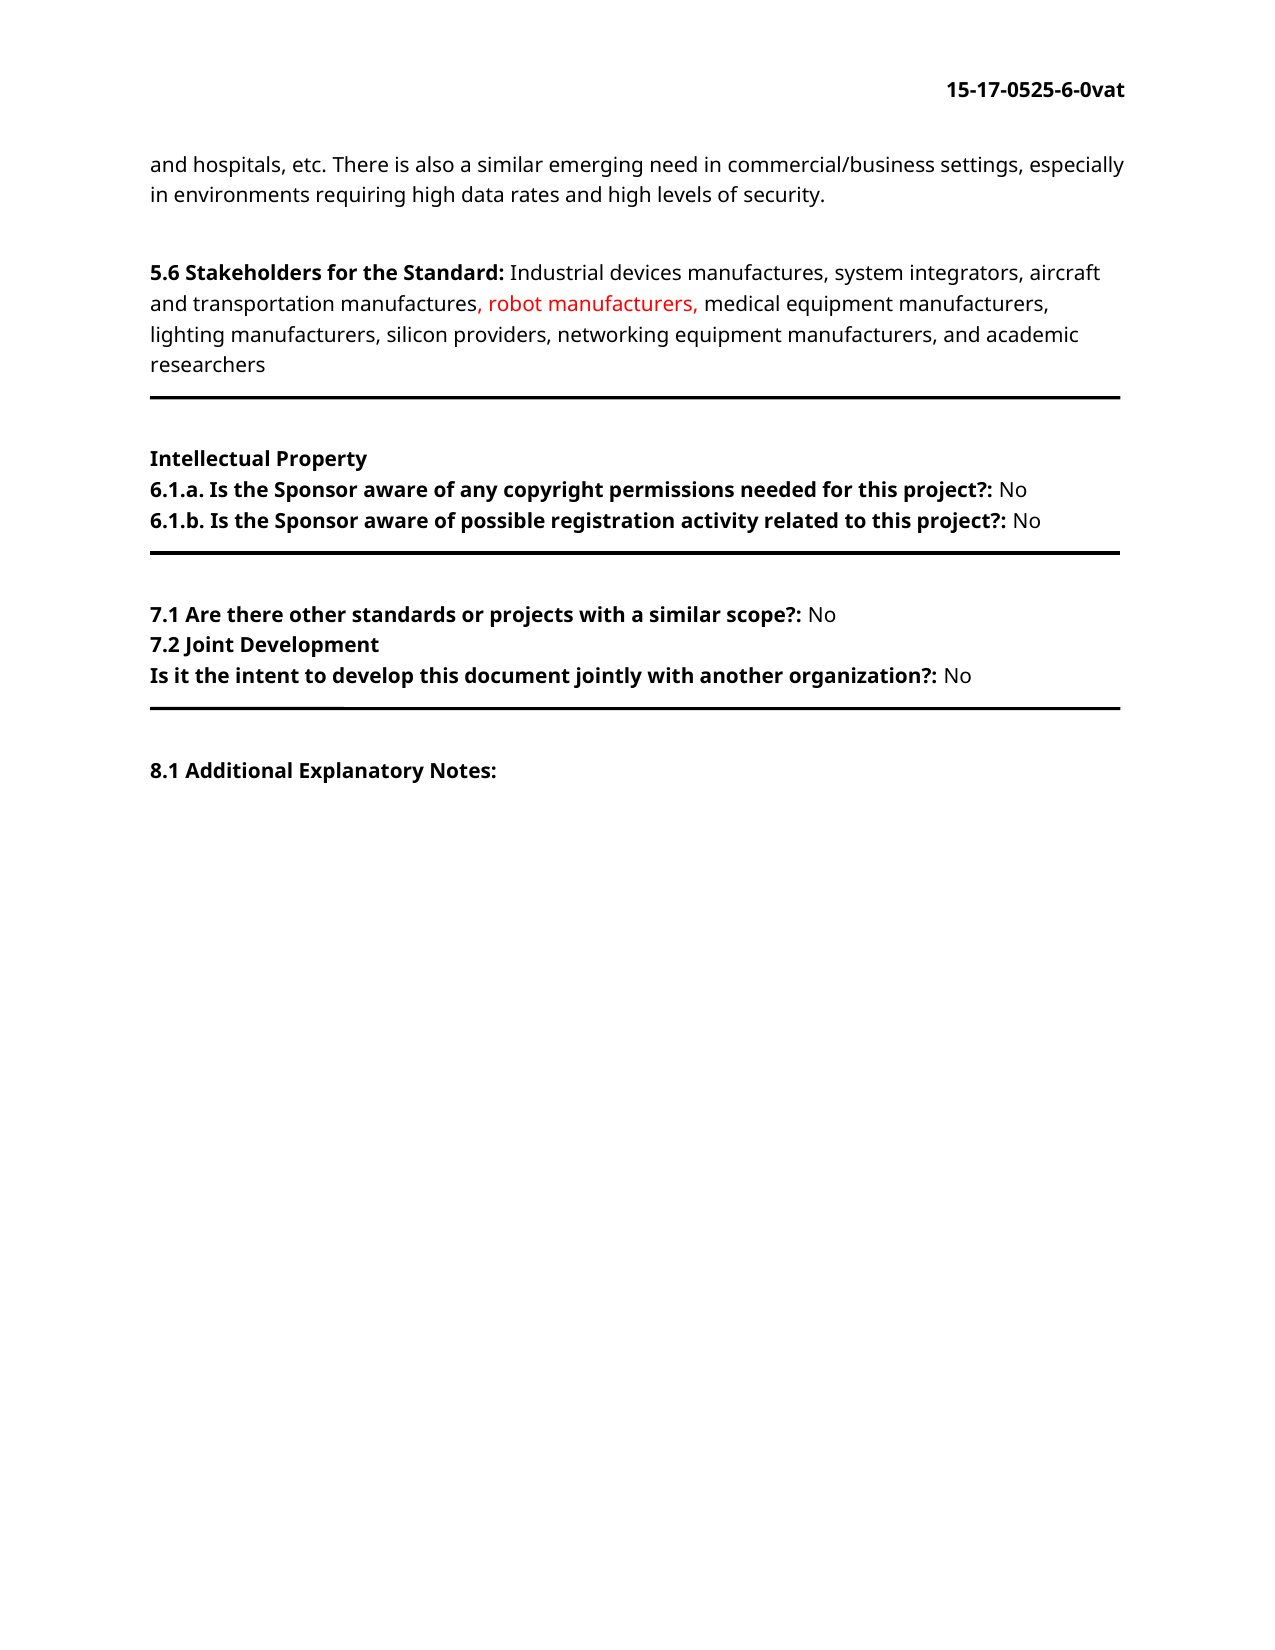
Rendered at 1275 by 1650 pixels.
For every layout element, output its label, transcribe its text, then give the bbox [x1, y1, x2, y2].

text 8.1 Additional Explanatory Notes: [150, 756, 1125, 784]
text 5.6 Stakeholders for the Standard: Industrial devices manufactures, system integrators, aircraft and transportation manufactures, robot manufacturers, medical equipment manufacturers, lighting manufacturers, silicon providers, networking equipment manufacturers, and academic researchers [150, 228, 1125, 379]
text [150, 150, 1125, 209]
text 7.1 Are there other standards or projects with a similar scope?: No 7.2 Joint Development Is it the intent to develop this document jointly with another organization?: No [150, 600, 1125, 690]
text Intellectual Property 6.1.a. Is the Sponsor aware of any copyright permissions needed for this project?: No 6.1.b. Is the Sponsor aware of possible registration activity related to this project?: No [150, 444, 1125, 534]
